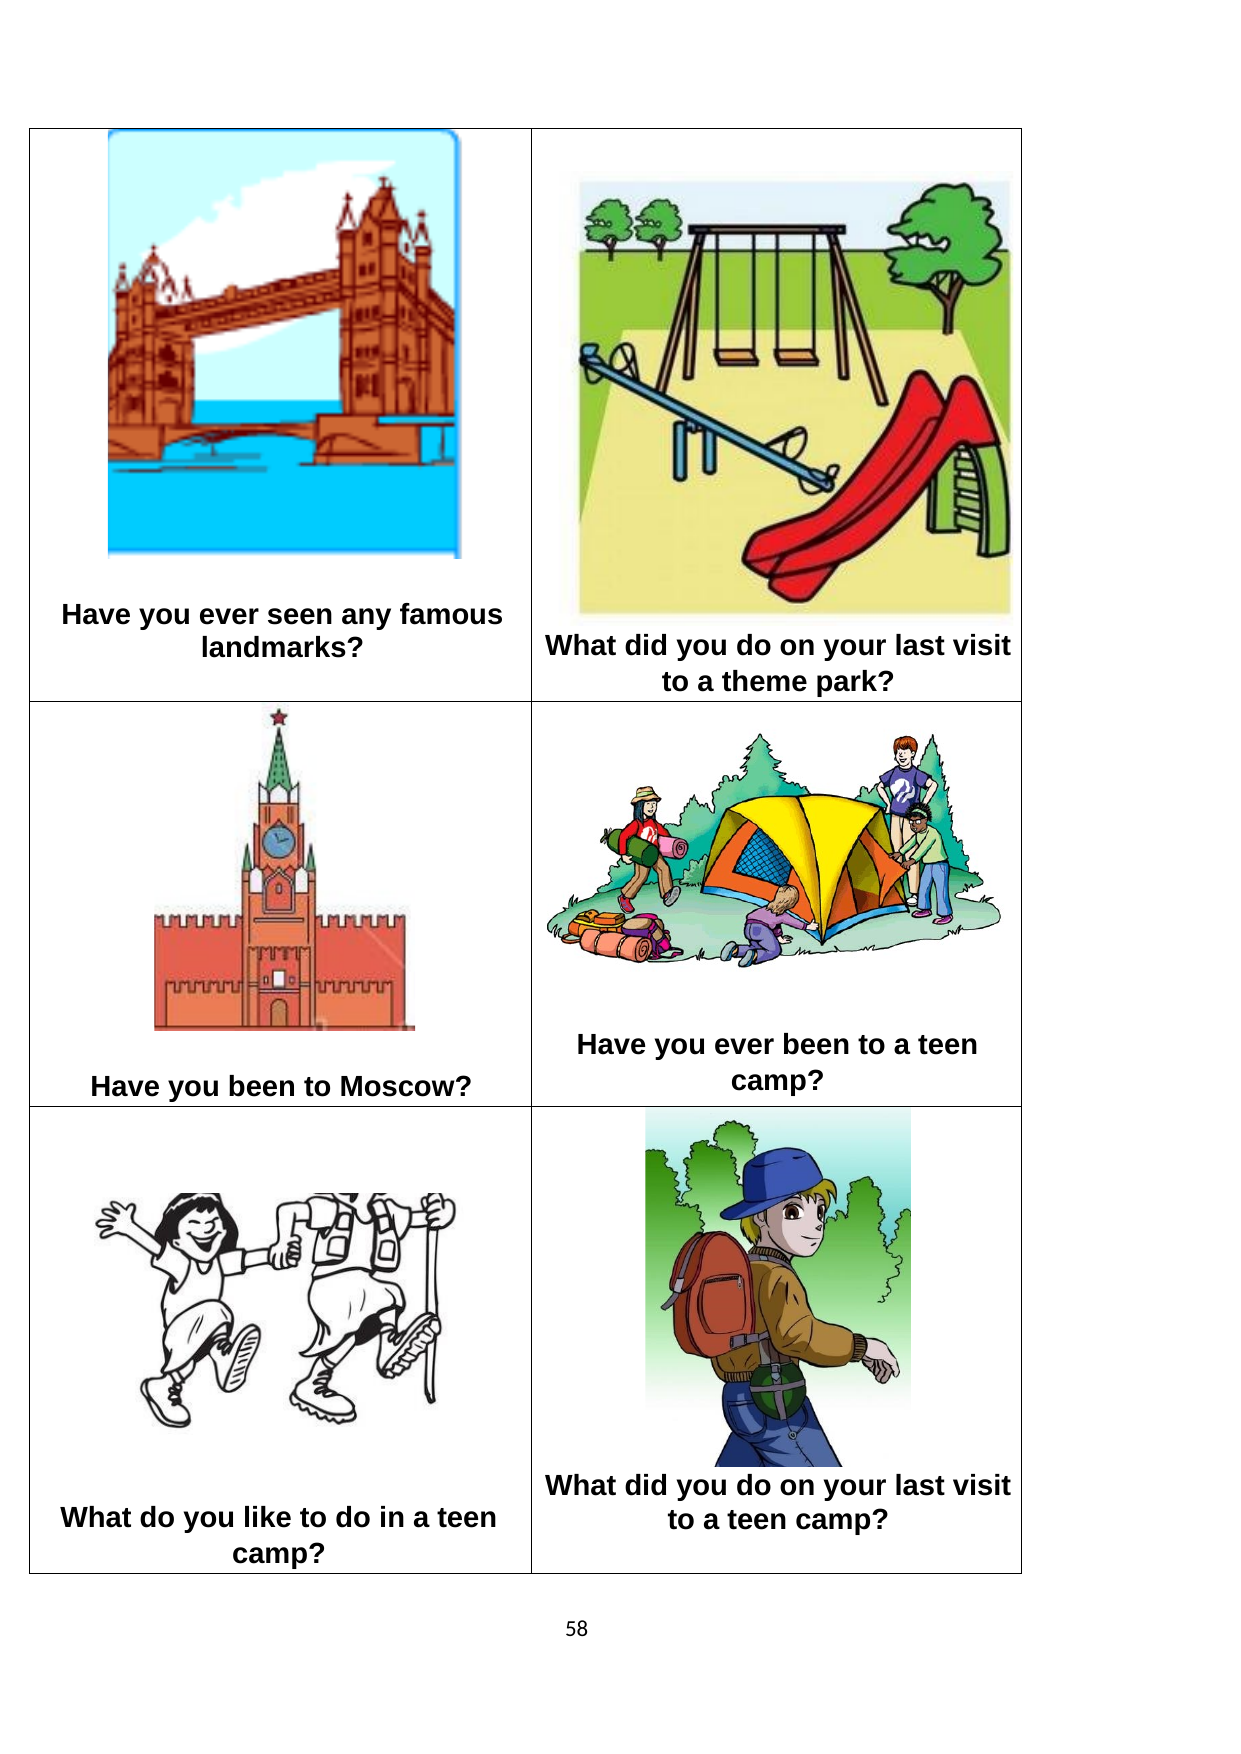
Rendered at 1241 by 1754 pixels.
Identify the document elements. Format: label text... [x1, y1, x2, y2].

picture [547, 702, 1005, 982]
table_cell What do you like to do in a teen camp? [30, 1107, 531, 1572]
table_cell What did you do on your last visit to a teen camp? [532, 1107, 1021, 1572]
table_cell Have you been to Moscow? [30, 702, 531, 1106]
table_cell What did you do on your last visit to a theme park? [532, 129, 1021, 701]
picture [558, 171, 1014, 626]
table_cell Have you ever been to a teen camp? [532, 702, 1021, 1106]
picture [117, 466, 265, 472]
picture [154, 702, 416, 1031]
picture [86, 1193, 470, 1436]
picture [107, 129, 472, 559]
table_cell Have you ever seen any famous landmarks? [30, 129, 531, 701]
picture [645, 1107, 911, 1467]
